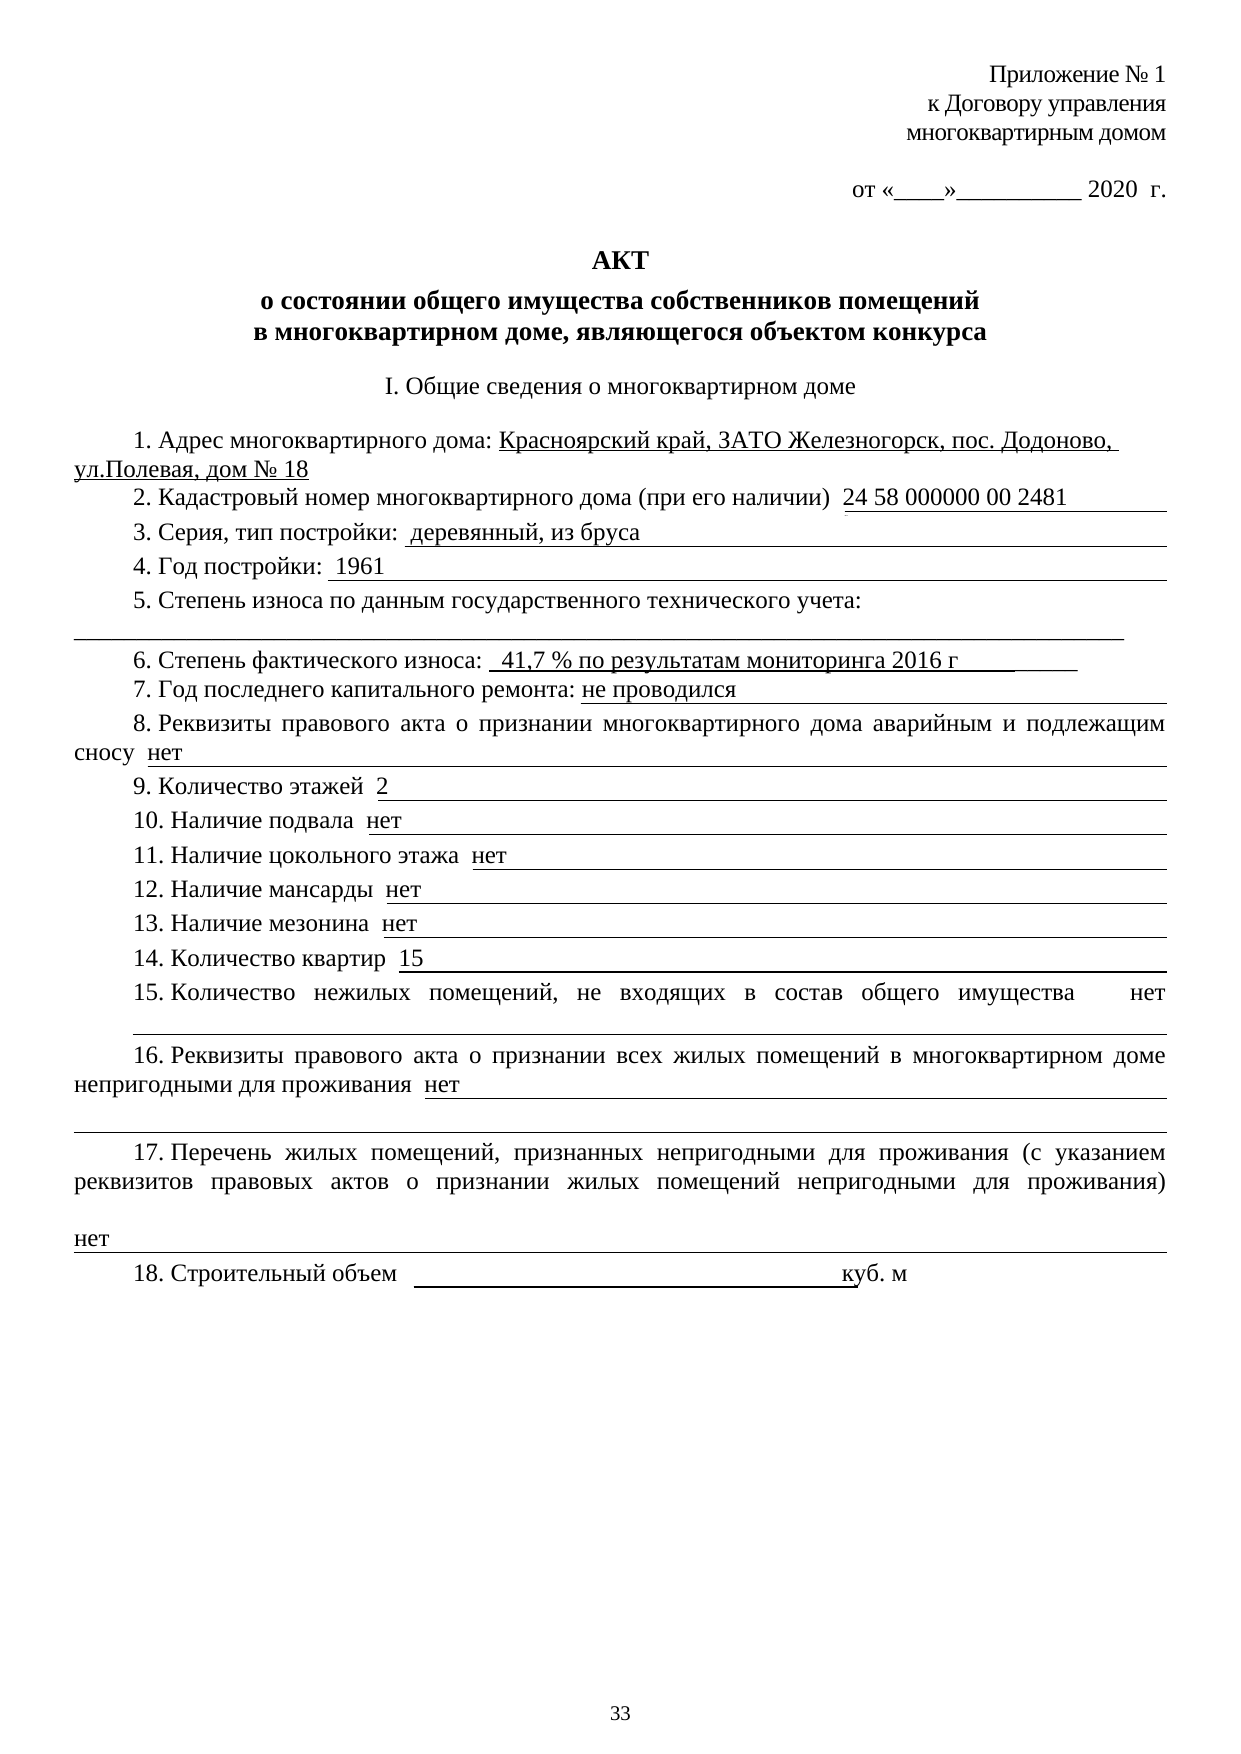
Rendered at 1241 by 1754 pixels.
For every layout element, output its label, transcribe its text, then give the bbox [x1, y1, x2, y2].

text 12. Наличие мансарды нет [74, 874, 1167, 903]
text от «____»__________ 2020 г. [74, 174, 1167, 203]
text 3. Серия, тип постройки: деревянный, из бруса [74, 517, 1167, 546]
text о состоянии общего имущества собственников помещений в многоквартирном доме, являющегося объектом конкурса [74, 284, 1167, 346]
text 1. Адрес многоквартирного дома: Красноярский край, ЗАТО Железногорск, пос. Додоново, ул.Полевая, дом № 18 [74, 425, 1167, 482]
text 15. Количество нежилых помещений, не входящих в состав общего имущества нет [74, 977, 1167, 1034]
text 11. Наличие цокольного этажа нет [74, 840, 1167, 868]
text Приложение № 1 [74, 59, 1167, 88]
text к Договору управления [74, 88, 1167, 117]
text 6. Степень фактического износа: 41,7 % по результатам мониторинга 2016 г _____ [74, 645, 1167, 674]
text 5. Степень износа по данным государственного технического учета: ____________________________________________________________________________________ [74, 585, 1167, 643]
text 16. Реквизиты правового акта о признании всех жилых помещений в многоквартирном доме непригодными для проживания нет [74, 1040, 1167, 1097]
text 2. Кадастровый номер многоквартирного дома (при его наличии) 24 58 000000 00 2481 [74, 482, 1167, 511]
text 17. Перечень жилых помещений, признанных непригодными для проживания (с указанием реквизитов правовых актов о признании жилых помещений непригодными для проживания) [74, 1137, 1167, 1223]
text I. Общие сведения о многоквартирном доме [74, 371, 1167, 400]
text многоквартирным домом [74, 117, 1167, 145]
text АКТ [74, 244, 1167, 276]
text 10. Наличие подвала нет [74, 806, 1167, 834]
text 13. Наличие мезонина нет [74, 908, 1167, 937]
text 14. Количество квартир 15 [74, 943, 1167, 971]
text нет [74, 1223, 1167, 1252]
text 4. Год постройки: 1961 [74, 551, 1167, 580]
text 18. Строительный объем куб. м [74, 1258, 1167, 1286]
text 9. Количество этажей 2 [74, 771, 1167, 800]
text 7. Год последнего капитального ремонта: не проводился [74, 674, 1167, 703]
text 8. Реквизиты правового акта о признании многоквартирного дома аварийным и подлежащим сносу нет [74, 708, 1167, 766]
